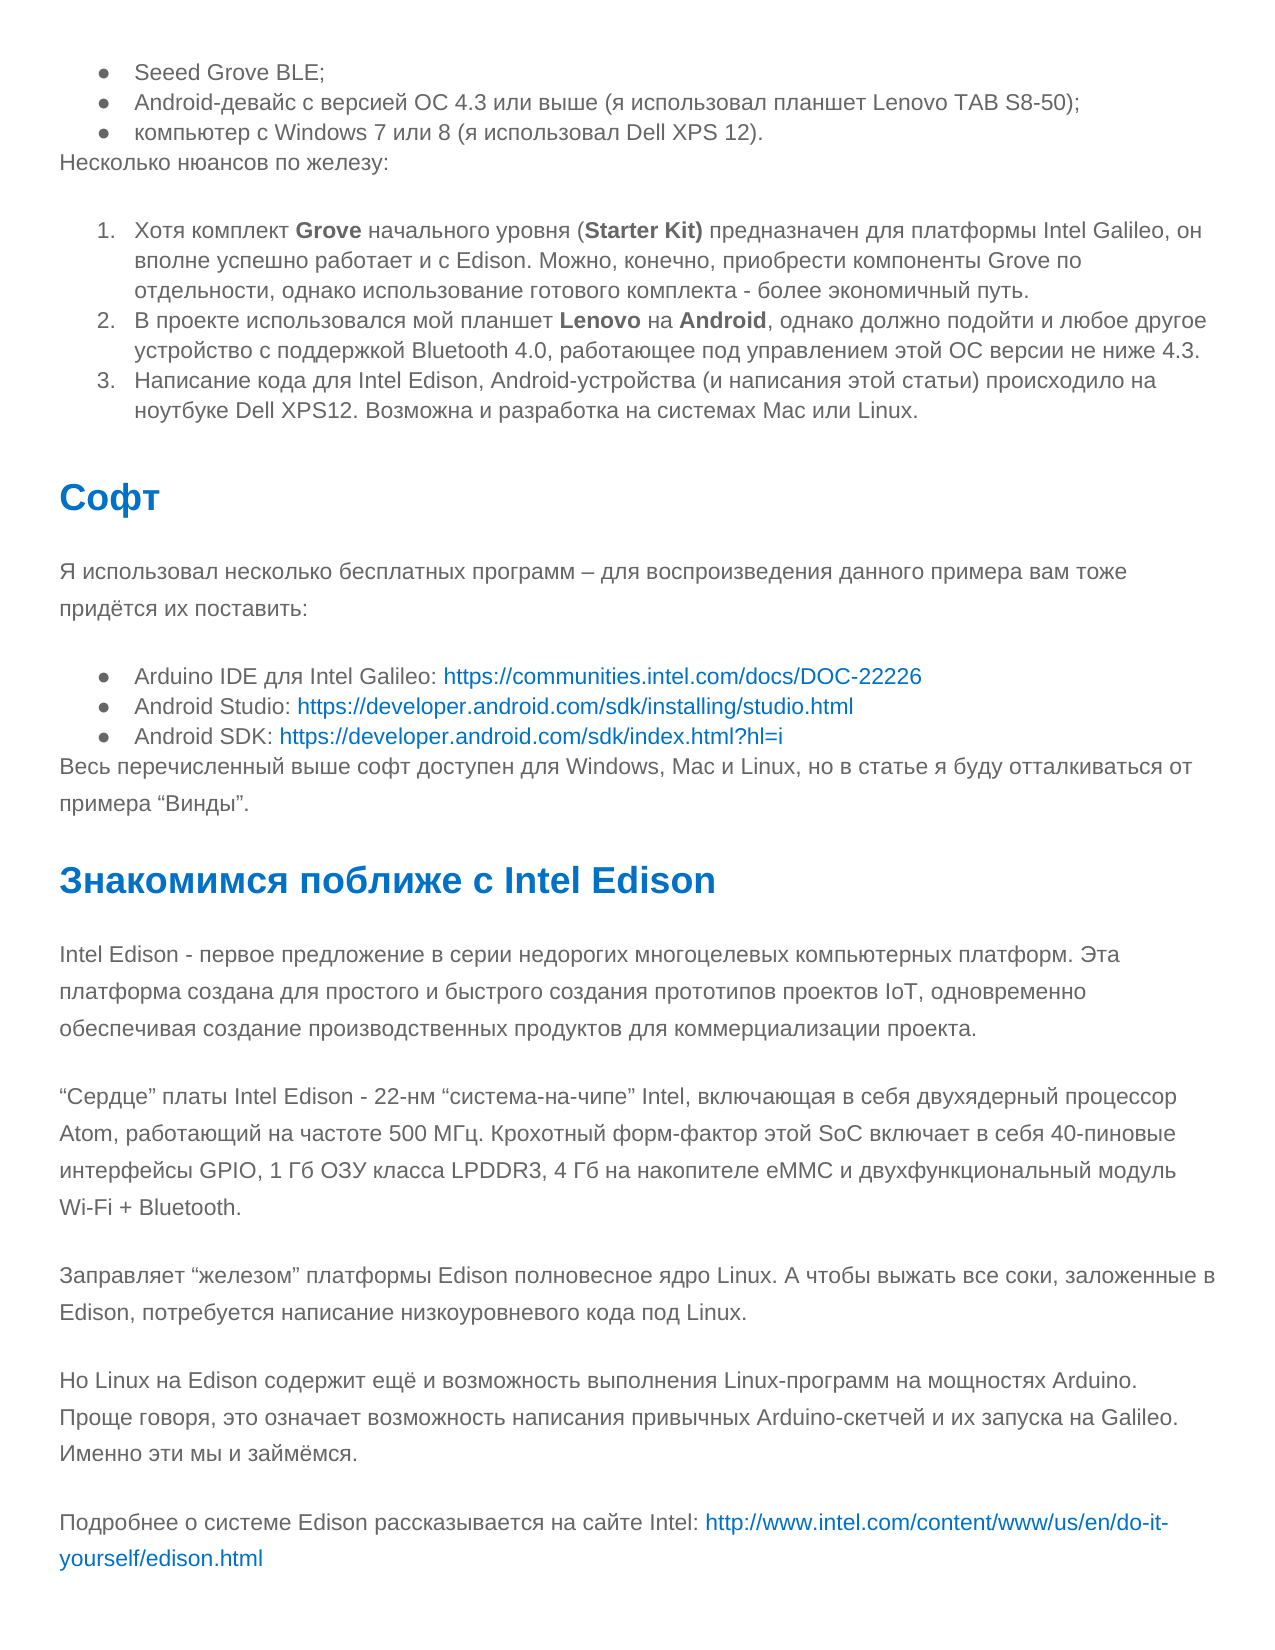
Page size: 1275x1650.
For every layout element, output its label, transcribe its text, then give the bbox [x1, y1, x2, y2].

text “Сердце” платы Intel Edison - 22-нм “система-на-чипе” Intel, включающая в себя двухядерный процессор Atom, работающий на частоте 500 МГц. Крохотный форм-фактор этой SoC включает в себя 40-пиновые интерфейсы GPIO, 1 Гб ОЗУ класса LPDDR3, 4 Гб на накопителе eMMC и двухфункциональный модуль Wi-Fi + Bluetooth. [59, 1083, 1216, 1220]
list Arduino IDE для Intel Galileo: https://communities.intel.com/docs/DOC-22226 [97, 663, 1216, 689]
text Заправляет “железом” платформы Edison полновесное ядро Linux. А чтобы выжать все соки, заложенные в Edison, потребуется написание низкоуровневого кода под Linux. [59, 1262, 1216, 1325]
list Написание кода для Intel Edison, Android-устройства (и написания этой статьи) происходило на ноутбуке Dell XPS12. Возможна и разработка на системах Mac или Linux. [97, 367, 1216, 423]
text Подробнее о системе Edison рассказывается на сайте Intel: http://www.intel.com/content/www/us/en/do-it-yourself/edison.html [59, 1508, 1216, 1572]
text Несколько нюансов по железу: [59, 149, 1216, 175]
list Android Studio: https://developer.android.com/sdk/installing/studio.html [97, 693, 1216, 719]
subtitle Софт [59, 475, 1216, 518]
list Seeed Grove BLE; [97, 59, 1216, 85]
text Intel Edison - первое предложение в серии недорогих многоцелевых компьютерных платформ. Эта платформа создана для простого и быстрого создания прототипов проектов IoT, одновременно обеспечивая создание производственных продуктов для коммерциализации проекта. [59, 941, 1216, 1041]
text Весь перечисленный выше софт доступен для Windows, Mac и Linux, но в статье я буду отталкиваться от примера “Винды”. [59, 753, 1216, 816]
list В проекте использовался мой планшет Lenovo на Android, однако должно подойти и любое другое устройство с поддержкой Bluetooth 4.0, работающее под управлением этой ОС версии не ниже 4.3. [97, 307, 1216, 363]
subtitle Знакомимся поближе с Intel Edison [59, 858, 1216, 901]
list Хотя комплект Grove начального уровня (Starter Kit) предназначен для платформы Intel Galileo, он вполне успешно работает и с Edison. Можно, конечно, приобрести компоненты Grove по отдельности, однако использование готового комплекта - более экономичный путь. [97, 217, 1216, 303]
list Android-девайс с версией ОС 4.3 или выше (я использовал планшет Lenovo TAB S8-50); [97, 89, 1216, 115]
text Я использовал несколько бесплатных программ – для воспроизведения данного примера вам тоже придётся их поставить: [59, 558, 1216, 621]
list компьютер с Windows 7 или 8 (я использовал Dell XPS 12). [97, 119, 1216, 145]
list Android SDK: https://developer.android.com/sdk/index.html?hl=i [97, 723, 1216, 749]
text Но Linux на Edison содержит ещё и возможность выполнения Linux-программ на мощностях Arduino. Проще говоря, это означает возможность написания привычных Arduino-скетчей и их запуска на Galileo. Именно эти мы и займёмся. [59, 1367, 1216, 1467]
